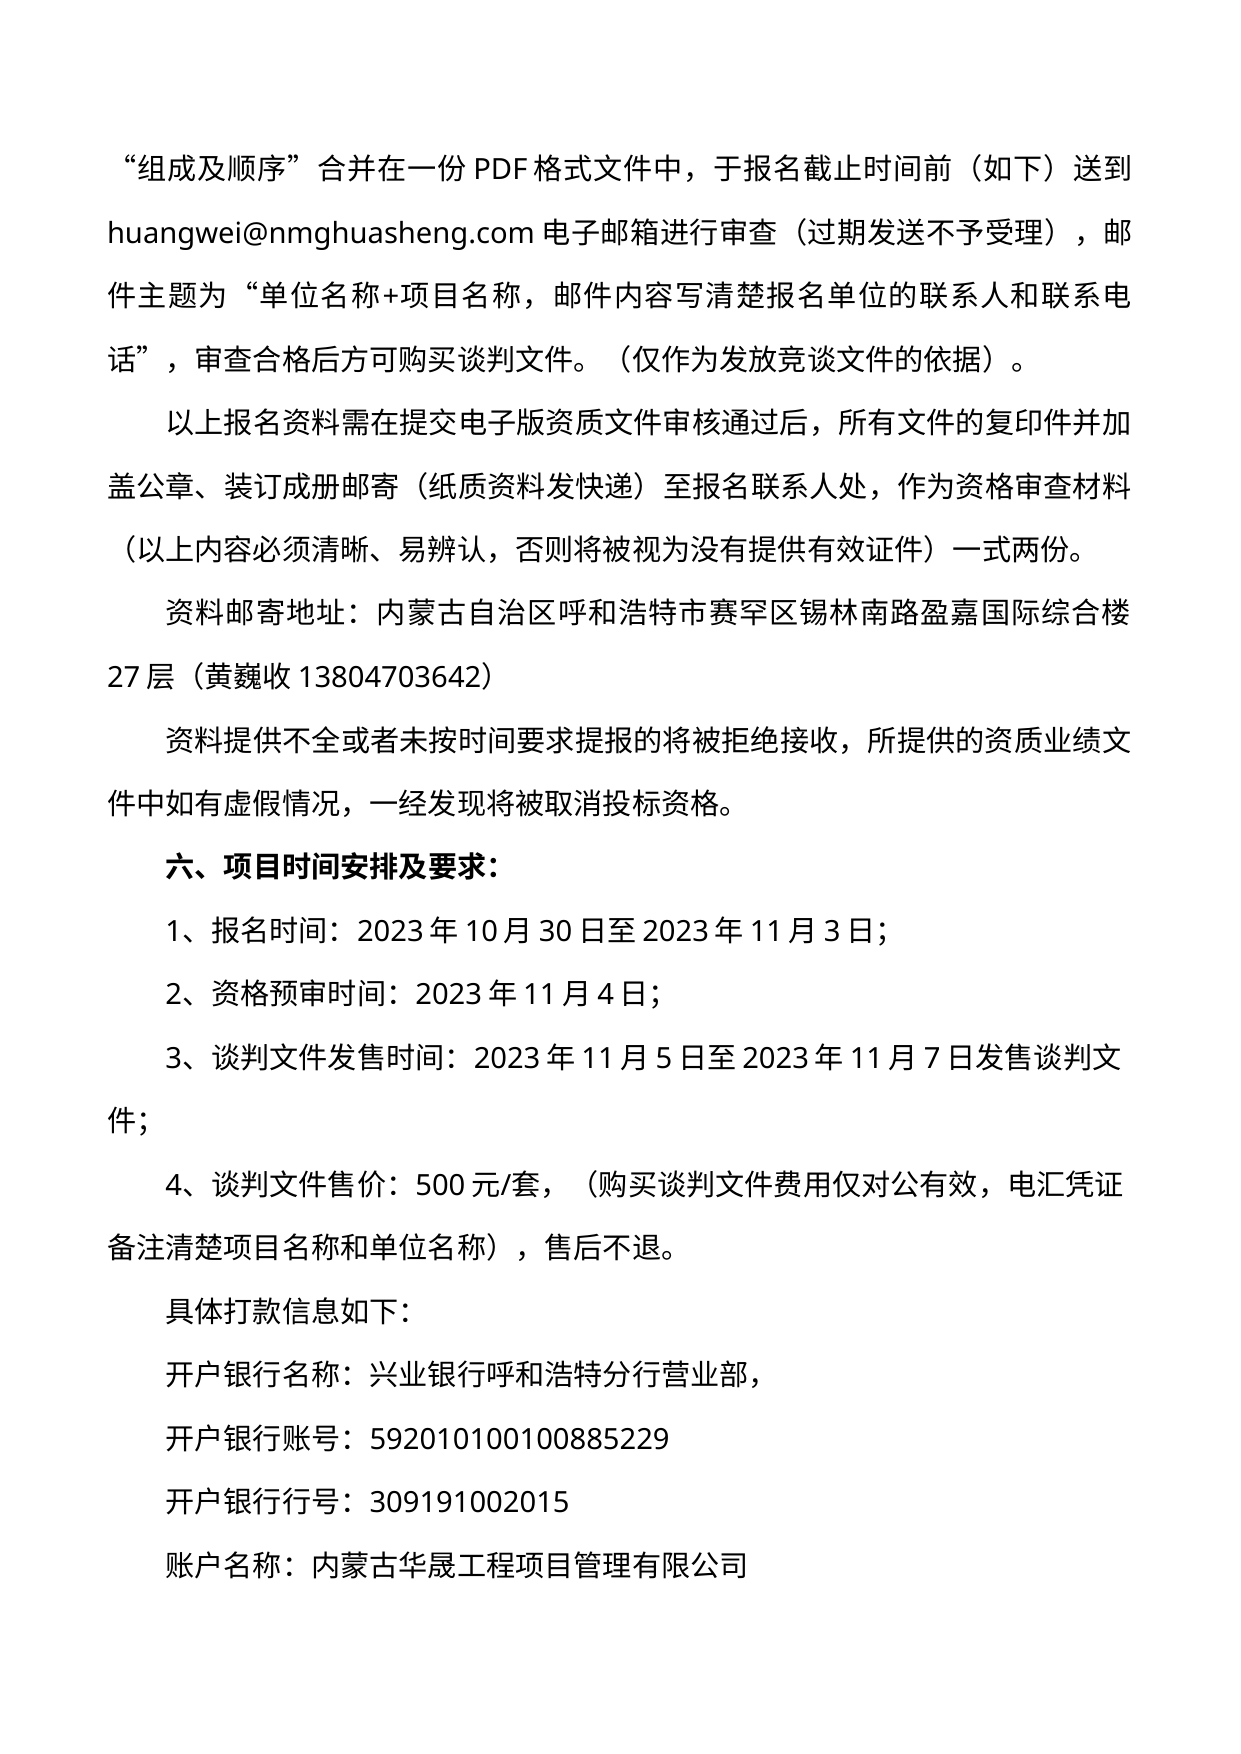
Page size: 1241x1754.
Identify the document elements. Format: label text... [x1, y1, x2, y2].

text 开户银行名称：兴业银行呼和浩特分行营业部， [107, 1352, 1133, 1394]
text 1、报名时间：2023年10月30日至2023年11月3日； [107, 907, 1133, 950]
text 六、项目时间安排及要求： [107, 844, 1133, 886]
text 资料邮寄地址：内蒙古自治区呼和浩特市赛罕区锡林南路盈嘉国际综合楼27层（黄巍收13804703642） [107, 590, 1133, 696]
text 资料提供不全或者未按时间要求提报的将被拒绝接收，所提供的资质业绩文件中如有虚假情况，一经发现将被取消投标资格。 [107, 717, 1133, 823]
text 3、谈判文件发售时间：2023年11月5日至2023年11月7日发售谈判文件； [107, 1034, 1133, 1140]
text 开户银行行号：309191002015 [107, 1479, 1133, 1521]
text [107, 146, 1133, 379]
text 账户名称：内蒙古华晟工程项目管理有限公司 [107, 1542, 1133, 1585]
text 开户银行账号：592010100100885229 [107, 1415, 1133, 1458]
text 具体打款信息如下： [107, 1288, 1133, 1331]
text 2、资格预审时间：2023年11月4日； [107, 971, 1133, 1013]
text 4、谈判文件售价：500元/套，（购买谈判文件费用仅对公有效，电汇凭证备注清楚项目名称和单位名称），售后不退。 [107, 1161, 1133, 1267]
text 以上报名资料需在提交电子版资质文件审核通过后，所有文件的复印件并加盖公章、装订成册邮寄（纸质资料发快递）至报名联系人处，作为资格审查材料（以上内容必须清晰、易辨认，否则将被视为没有提供有效证件）一式两份。 [107, 400, 1133, 569]
